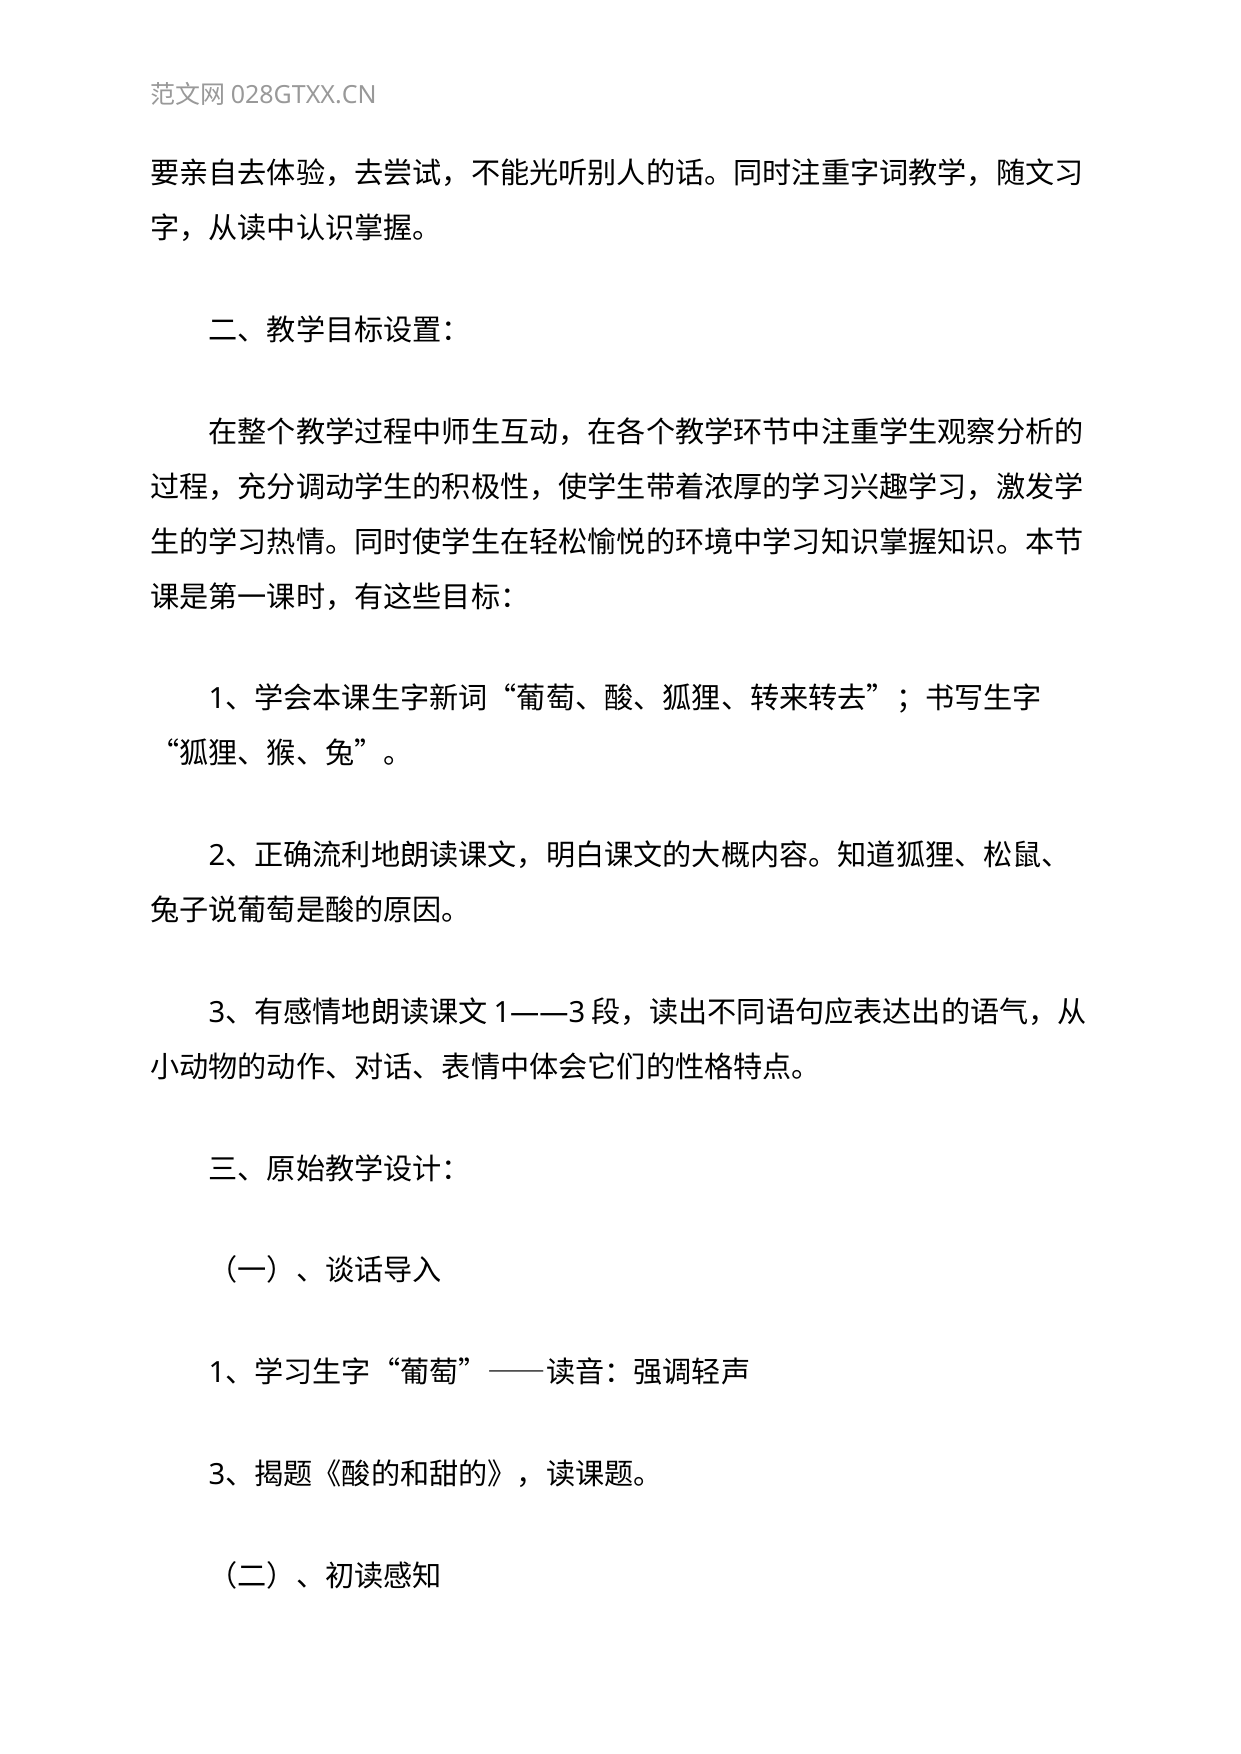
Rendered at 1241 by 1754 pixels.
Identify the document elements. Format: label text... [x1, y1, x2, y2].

text 3、揭题《酸的和甜的》，读课题。 [150, 1451, 1090, 1493]
text 1、学习生字“葡萄”——读音：强调轻声 [150, 1349, 1090, 1391]
text 3、有感情地朗读课文1——3段，读出不同语句应表达出的语气，从小动物的动作、对话、表情中体会它们的性格特点。 [150, 988, 1090, 1086]
text 在整个教学过程中师生互动，在各个教学环节中注重学生观察分析的过程，充分调动学生的积极性，使学生带着浓厚的学习兴趣学习，激发学生的学习热情。同时使学生在轻松愉悦的环境中学习知识掌握知识。本节课是第一课时，有这些目标： [150, 408, 1090, 615]
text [150, 150, 1090, 247]
text （一）、谈话导入 [150, 1247, 1090, 1289]
text 1、学会本课生字新词“葡萄、酸、狐狸、转来转去”；书写生字“狐狸、猴、兔”。 [150, 675, 1090, 772]
text 二、教学目标设置： [150, 307, 1090, 349]
text （二）、初读感知 [150, 1553, 1090, 1595]
text 2、正确流利地朗读课文，明白课文的大概内容。知道狐狸、松鼠、兔子说葡萄是酸的原因。 [150, 832, 1090, 929]
text 三、原始教学设计： [150, 1145, 1090, 1187]
